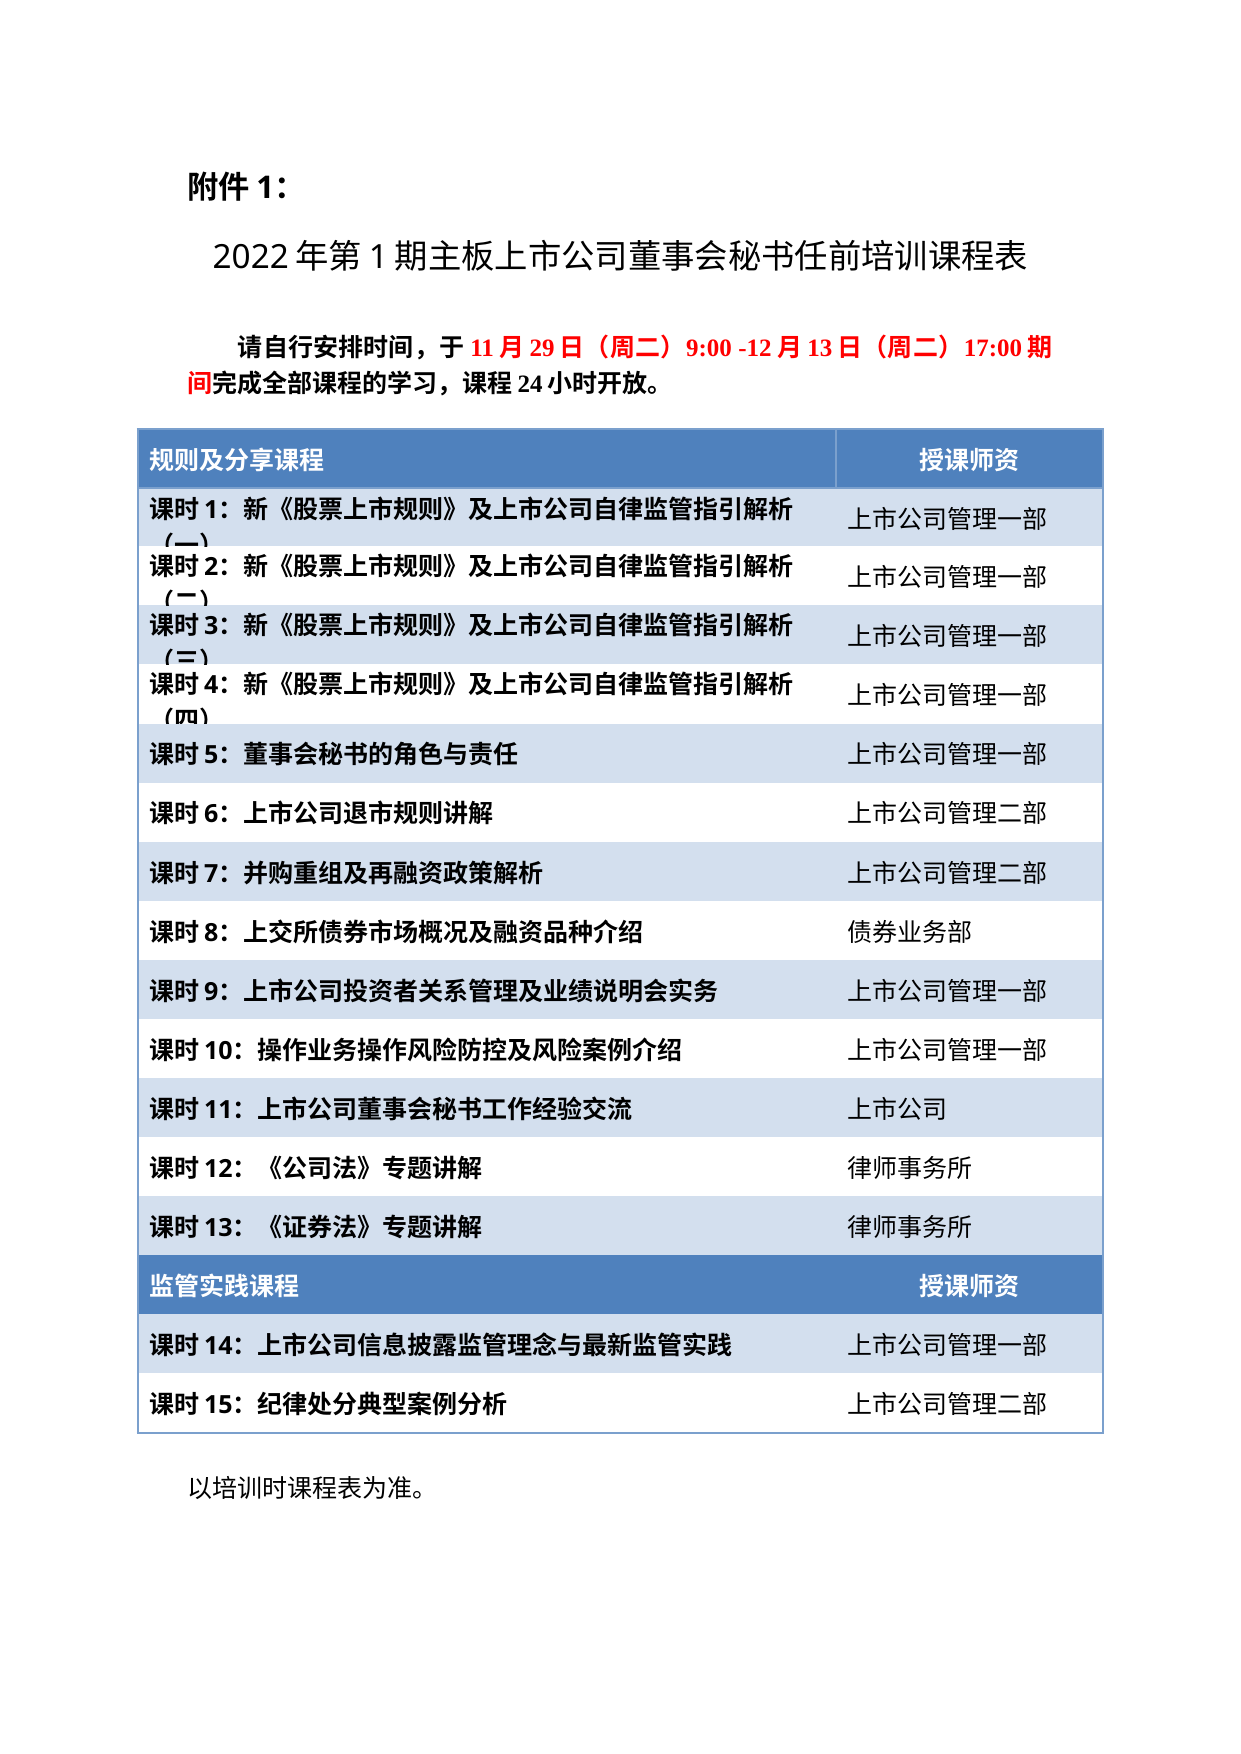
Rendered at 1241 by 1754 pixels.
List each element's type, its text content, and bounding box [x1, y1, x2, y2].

table_cell 上市公司管理二部 [836, 783, 1102, 842]
table_cell 上市公司管理一部 [836, 605, 1102, 664]
text 以培训时课程表为准。 [187, 1468, 1053, 1505]
table_cell 上市公司管理一部 [836, 665, 1102, 723]
table_cell 上市公司管理一部 [836, 960, 1102, 1019]
table_cell 课时2：新《股票上市规则》及上市公司自律监管指引解析（二） [139, 546, 836, 605]
table_cell 上市公司管理一部 [836, 489, 1102, 546]
table_cell 律师事务所 [836, 1196, 1102, 1255]
table_cell 课时6：上市公司退市规则讲解 [139, 783, 836, 842]
table_cell 监管实践课程 [139, 1255, 836, 1314]
table_cell 上市公司管理一部 [836, 724, 1102, 783]
text 附件1： [187, 162, 1053, 207]
table_cell 上市公司管理二部 [836, 842, 1102, 901]
table_cell 课时11：上市公司董事会秘书工作经验交流 [139, 1078, 836, 1137]
table_cell 课时15：纪律处分典型案例分析 [139, 1373, 836, 1432]
table_cell 课时8：上交所债券市场概况及融资品种介绍 [139, 901, 836, 960]
table_cell 上市公司 [836, 1078, 1102, 1137]
table_cell 课时3：新《股票上市规则》及上市公司自律监管指引解析（三） [139, 605, 836, 664]
table_cell 上市公司管理一部 [836, 1019, 1102, 1078]
table_cell 课时10：操作业务操作风险防控及风险案例介绍 [139, 1019, 836, 1078]
table_cell 课时13：《证券法》专题讲解 [139, 1196, 836, 1255]
table_cell 课时1：新《股票上市规则》及上市公司自律监管指引解析（一） [139, 489, 836, 546]
table_cell 上市公司管理一部 [836, 546, 1102, 605]
table_cell 课时7：并购重组及再融资政策解析 [139, 842, 836, 901]
text 2022年第1期主板上市公司董事会秘书任前培训课程表 [187, 230, 1053, 278]
table_cell 上市公司管理二部 [836, 1373, 1102, 1432]
table_header 授课师资 [837, 430, 1102, 487]
table_cell 课时9：上市公司投资者关系管理及业绩说明会实务 [139, 960, 836, 1019]
table_cell 课时4：新《股票上市规则》及上市公司自律监管指引解析（四） [139, 665, 836, 723]
table_header 规则及分享课程 [139, 430, 835, 487]
table_cell 课时14：上市公司信息披露监管理念与最新监管实践 [139, 1314, 836, 1373]
table_cell 上市公司管理一部 [836, 1314, 1102, 1373]
table_cell 课时12：《公司法》专题讲解 [139, 1137, 836, 1196]
table_cell 律师事务所 [836, 1137, 1102, 1196]
table_cell 授课师资 [836, 1255, 1102, 1314]
table_cell 课时5：董事会秘书的角色与责任 [139, 724, 836, 783]
table_cell 债券业务部 [836, 901, 1102, 960]
text 请自行安排时间，于11月29日（周二）9:00 -12月13日（周二）17:00期间完成全部课程的学习，课程24小时开放。 [187, 327, 1053, 399]
